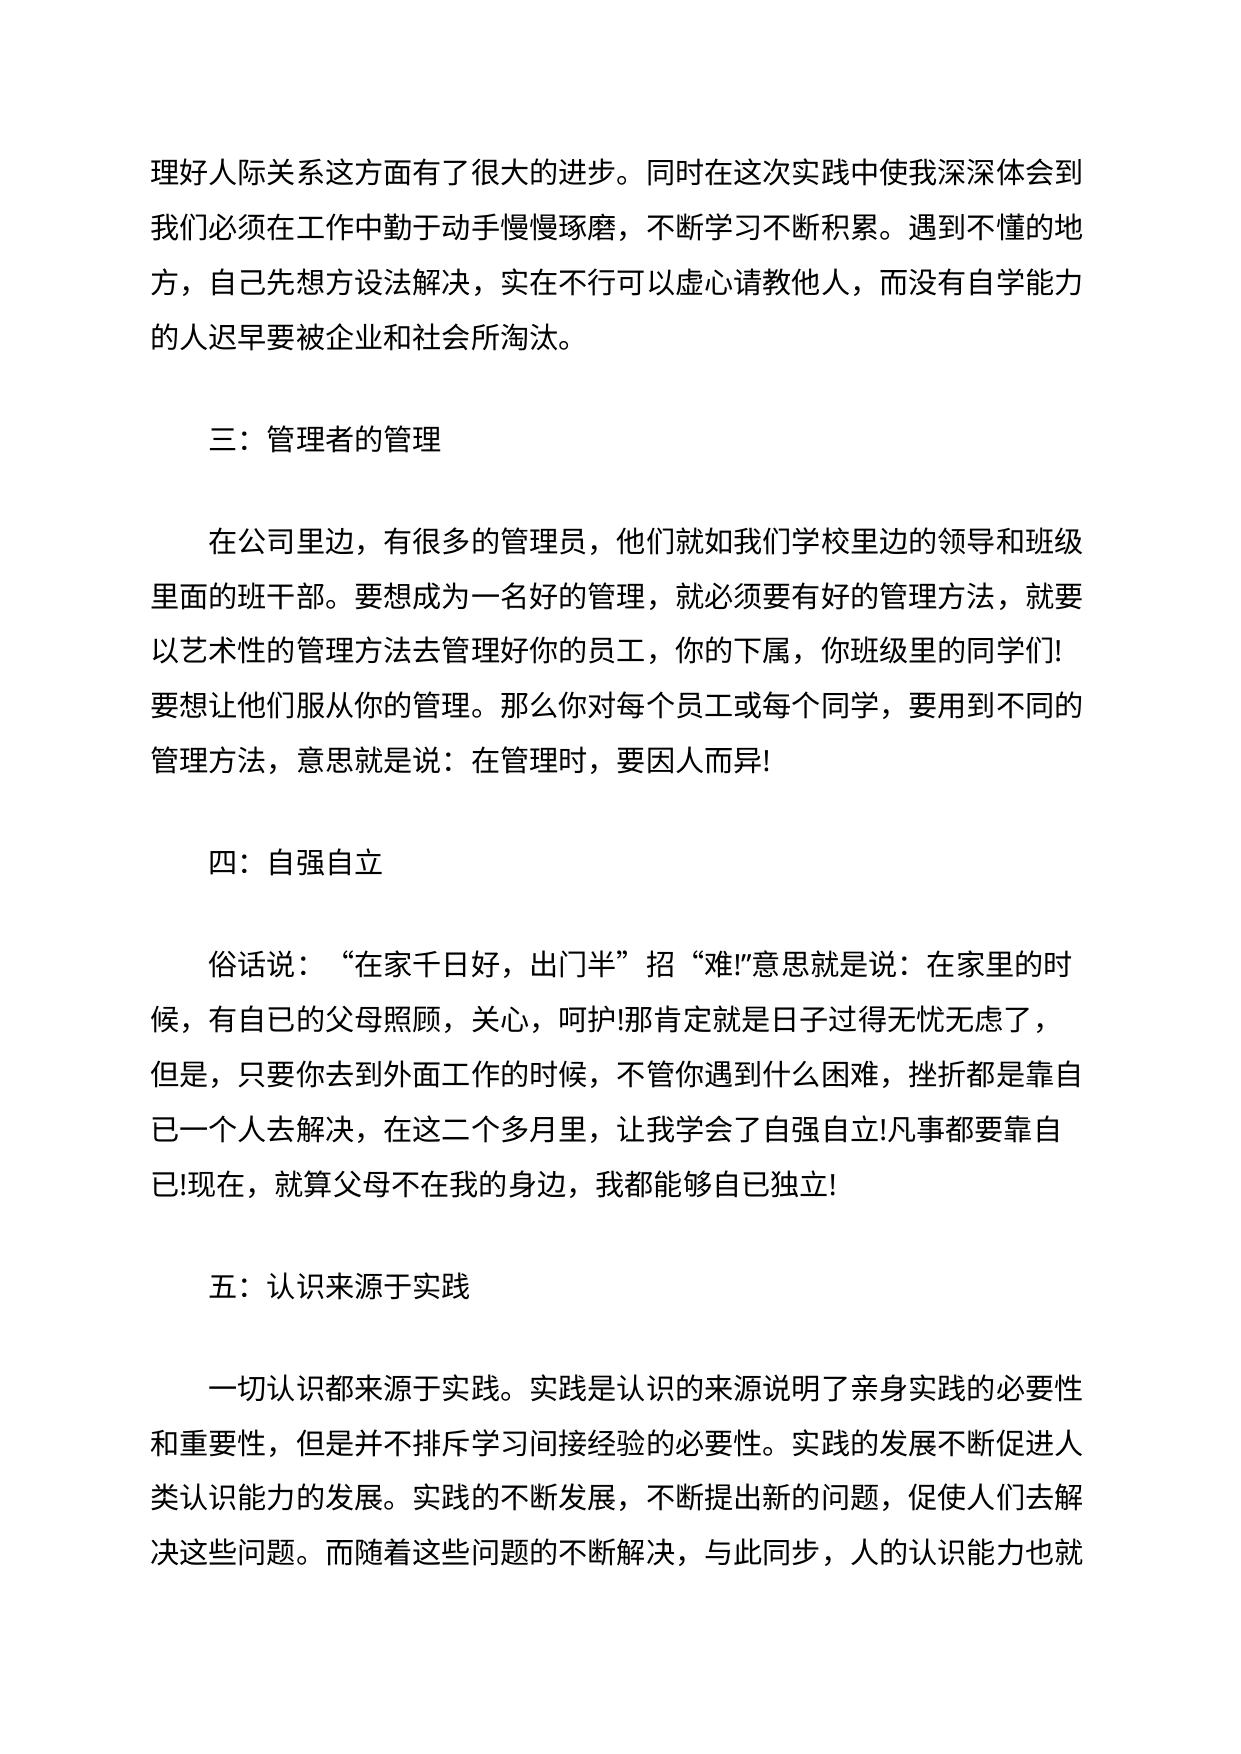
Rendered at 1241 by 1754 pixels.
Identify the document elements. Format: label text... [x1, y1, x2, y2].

text 三：管理者的管理 [150, 416, 1090, 459]
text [150, 150, 1090, 357]
text 在公司里边，有很多的管理员，他们就如我们学校里边的领导和班级里面的班干部。要想成为一名好的管理，就必须要有好的管理方法，就要以艺术性的管理方法去管理好你的员工，你的下属，你班级里的同学们!要想让他们服从你的管理。那么你对每个员工或每个同学，要用到不同的管理方法，意思就是说：在管理时，要因人而异! [150, 518, 1090, 780]
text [150, 1365, 1090, 1572]
text 五：认识来源于实践 [150, 1263, 1090, 1306]
text 俗话说：“在家千日好，出门半”招“难!”意思就是说：在家里的时候，有自已的父母照顾，关心，呵护!那肯定就是日子过得无忧无虑了，但是，只要你去到外面工作的时候，不管你遇到什么困难，挫折都是靠自已一个人去解决，在这二个多月里，让我学会了自强自立!凡事都要靠自已!现在，就算父母不在我的身边，我都能够自已独立! [150, 942, 1090, 1204]
text 四：自强自立 [150, 840, 1090, 882]
